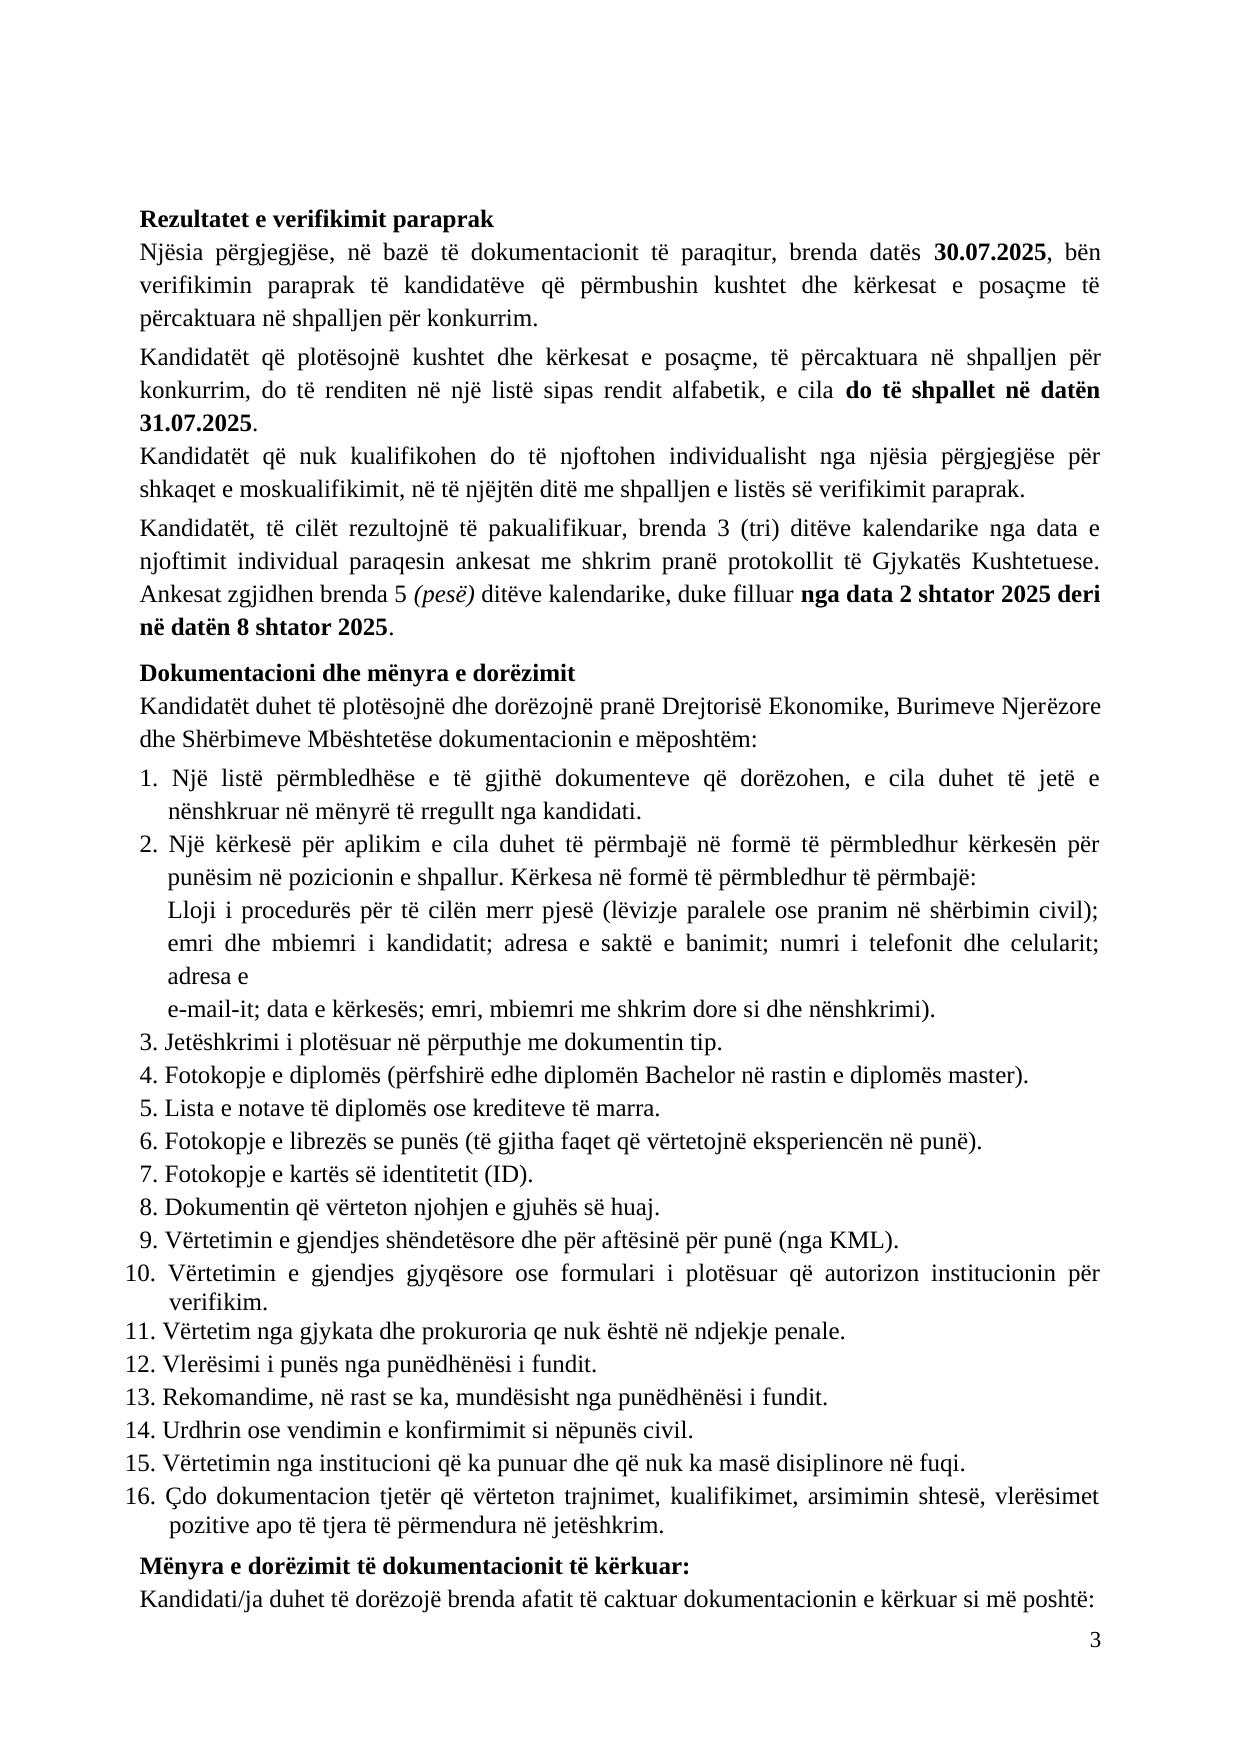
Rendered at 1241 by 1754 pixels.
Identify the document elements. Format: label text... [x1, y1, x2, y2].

text 16. Çdo dokumentacion tjetër që vërteton trajnimet, kualifikimet, arsimimin shtesë, vlerësimet pozitive apo të tjera të përmendura në jetëshkrim. [124, 1481, 1101, 1539]
text Kandidati/ja duhet të dorëzojë brenda afatit të caktuar dokumentacionin e kërkuar si më poshtë: [139, 1584, 1101, 1613]
text Mënyra e dorëzimit të dokumentacionit të kërkuar: [139, 1551, 1101, 1580]
text 14. Urdhrin ose vendimin e konfirmimit si nëpunës civil. [124, 1415, 1101, 1444]
text 10. Vërtetimin e gjendjes gjyqësore ose formulari i plotësuar që autorizon institucionin për verifikim. [124, 1258, 1101, 1316]
text 7. Fotokopje e kartës së identitetit (ID). [139, 1159, 1101, 1188]
text Kandidatët duhet të plotësojnë dhe dorëzojnë pranë Drejtorisë Ekonomike, Burimeve Njerëzore dhe Shërbimeve Mbështetëse dokumentacionin e mëposhtëm: [139, 691, 1101, 753]
text Kandidatët, të cilët rezultojnë të pakualifikuar, brenda 3 (tri) ditëve kalendarike nga data e njoftimit individual paraqesin ankesat me shkrim pranë protokollit të Gjykatës Kushtetuese. Ankesat zgjidhen brenda 5 (pesë) ditëve kalendarike, duke filluar nga data 2 shtator 2025 deri në datën 8 shtator 2025. [139, 513, 1101, 641]
text 8. Dokumentin që vërteton njohjen e gjuhës së huaj. [139, 1192, 1101, 1221]
text Rezultatet e verifikimit paraprak [139, 204, 1101, 232]
text 11. Vërtetim nga gjykata dhe prokuroria qe nuk është në ndjekje penale. [124, 1316, 1101, 1345]
text Njësia përgjegjëse, në bazë të dokumentacionit të paraqitur, brenda datës 30.07.2025, bën verifikimin paraprak të kandidatëve që përmbushin kushtet dhe kërkesat e posaçme të përcaktuara në shpalljen për konkurrim. [139, 237, 1101, 331]
text Dokumentacioni dhe mënyra e dorëzimit [139, 658, 1101, 687]
text 4. Fotokopje e diplomës (përfshirë edhe diplomën Bachelor në rastin e diplomës master). [139, 1060, 1101, 1089]
text 9. Vërtetimin e gjendjes shëndetësore dhe për aftësinë për punë (nga KML). [139, 1226, 1101, 1254]
text 15. Vërtetimin nga institucioni që ka punuar dhe që nuk ka masë disiplinore në fuqi. [124, 1448, 1101, 1477]
text 3. Jetëshkrimi i plotësuar në përputhje me dokumentin tip. [139, 1027, 1101, 1056]
text Lloji i procedurës për të cilën merr pjesë (lëvizje paralele ose pranim në shërbimin civil); emri dhe mbiemri i kandidatit; adresa e saktë e banimit; numri i telefonit dhe celularit; adresa e [139, 895, 1101, 990]
text Kandidatët që plotësojnë kushtet dhe kërkesat e posaçme, të përcaktuara në shpalljen për konkurrim, do të renditen në një listë sipas rendit alfabetik, e cila do të shpallet në datën 31.07.2025. [139, 342, 1101, 437]
text 12. Vlerësimi i punës nga punëdhënësi i fundit. [124, 1349, 1101, 1378]
text 1. Një listë përmbledhëse e të gjithë dokumenteve që dorëzohen, e cila duhet të jetë e nënshkruar në mënyrë të rregullt nga kandidati. [139, 763, 1101, 825]
text 13. Rekomandime, në rast se ka, mundësisht nga punëdhënësi i fundit. [124, 1382, 1101, 1411]
text 5. Lista e notave të diplomës ose krediteve të marra. [139, 1093, 1101, 1122]
text e-mail-it; data e kërkesës; emri, mbiemri me shkrim dore si dhe nënshkrimi). [167, 994, 1101, 1023]
text 6. Fotokopje e librezës se punës (të gjitha faqet që vërtetojnë eksperiencën në punë). [139, 1126, 1101, 1155]
text 2. Një kërkesë për aplikim e cila duhet të përmbajë në formë të përmbledhur kërkesën për punësim në pozicionin e shpallur. Kërkesa në formë të përmbledhur të përmbajë: [139, 829, 1101, 891]
text Kandidatët që nuk kualifikohen do të njoftohen individualisht nga njësia përgjegjëse për shkaqet e moskualifikimit, në të njëjtën ditë me shpalljen e listës së verifikimit paraprak. [139, 441, 1101, 503]
